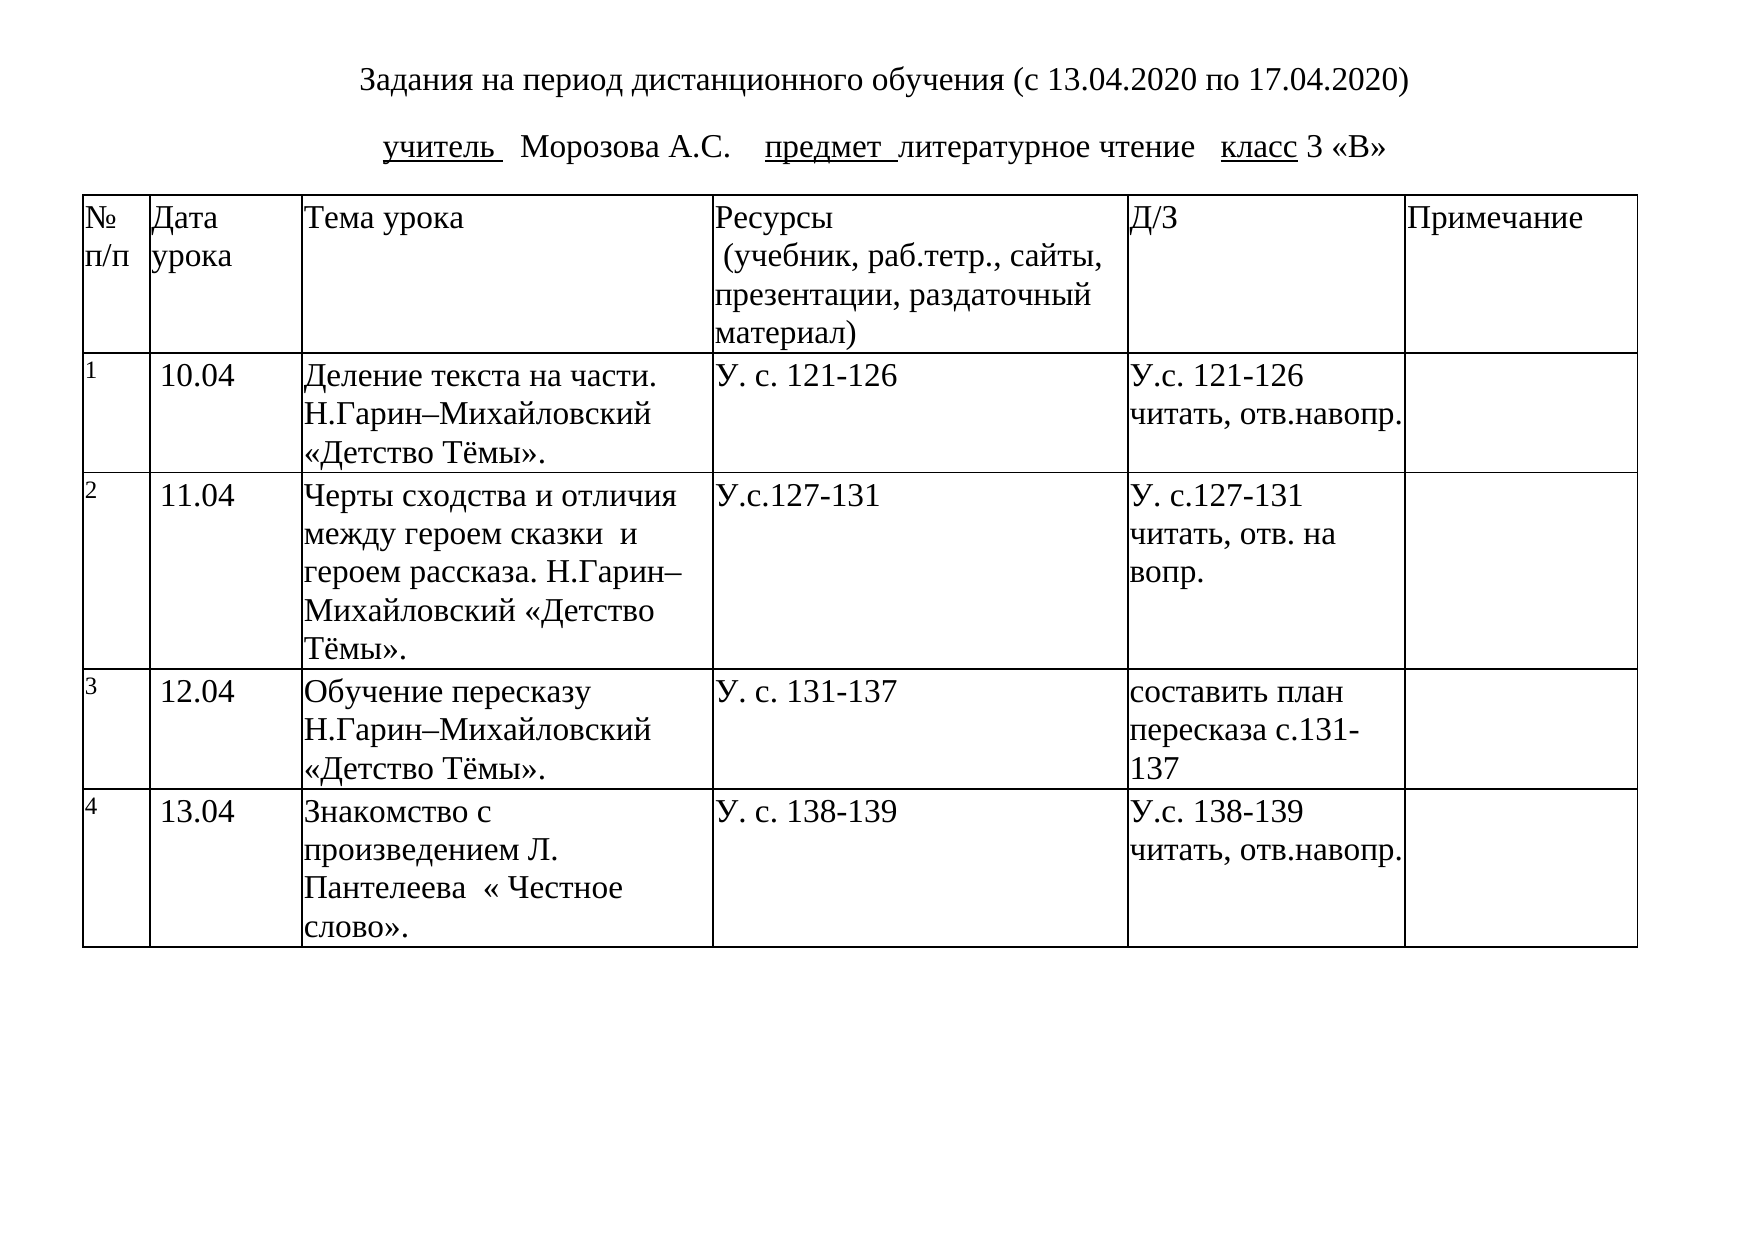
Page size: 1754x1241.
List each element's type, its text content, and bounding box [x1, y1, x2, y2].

table_cell У. с. 121-126 [714, 354, 1127, 472]
table_cell Черты сходства и отличия между героем сказки и героем рассказа. Н.Гарин–Михайловский «Детство Тёмы». [303, 473, 712, 668]
table_cell [1406, 790, 1637, 946]
table_cell У.с. 121-126 читать, отв.навопр. [1129, 354, 1404, 472]
table_cell 13.04 [151, 790, 301, 946]
table_cell [1406, 354, 1637, 472]
table_cell 11.04 [151, 473, 301, 668]
table_cell У.с. 138-139 читать, отв.навопр. [1129, 790, 1404, 946]
table_header № п/п [84, 196, 149, 352]
table_cell Знакомство с произведением Л. Пантелеева « Честное слово». [303, 790, 712, 946]
table_cell 12.04 [151, 670, 301, 788]
table_cell 4 [84, 790, 149, 946]
table_header Ресурсы (учебник, раб.тетр., сайты, презентации, раздаточный материал) [714, 196, 1127, 352]
table_cell [1406, 473, 1637, 668]
table_cell Деление текста на части. Н.Гарин–Михайловский «Детство Тёмы». [303, 354, 712, 472]
text Задания на период дистанционного обучения (с 13.04.2020 по 17.04.2020) [133, 59, 1636, 97]
table_cell Обучение пересказу Н.Гарин–Михайловский «Детство Тёмы». [303, 670, 712, 788]
table_header Дата урока [151, 196, 301, 352]
table_header Д/З [1129, 196, 1404, 352]
table_cell У. с.127-131 читать, отв. на вопр. [1129, 473, 1404, 668]
table_cell У.с.127-131 [714, 473, 1127, 668]
table_header Примечание [1406, 196, 1637, 352]
text учитель Морозова А.С. предмет литературное чтение класс 3 «В» [133, 127, 1636, 165]
table_header Тема урока [303, 196, 712, 352]
table_cell 1 [84, 354, 149, 472]
table_cell 10.04 [151, 354, 301, 472]
table_cell У. с. 138-139 [714, 790, 1127, 946]
table_cell У. с. 131-137 [714, 670, 1127, 788]
table_cell [1406, 670, 1637, 788]
table_cell 3 [84, 670, 149, 788]
table_cell составить план пересказа с.131-137 [1129, 670, 1404, 788]
table_cell 2 [84, 473, 149, 668]
